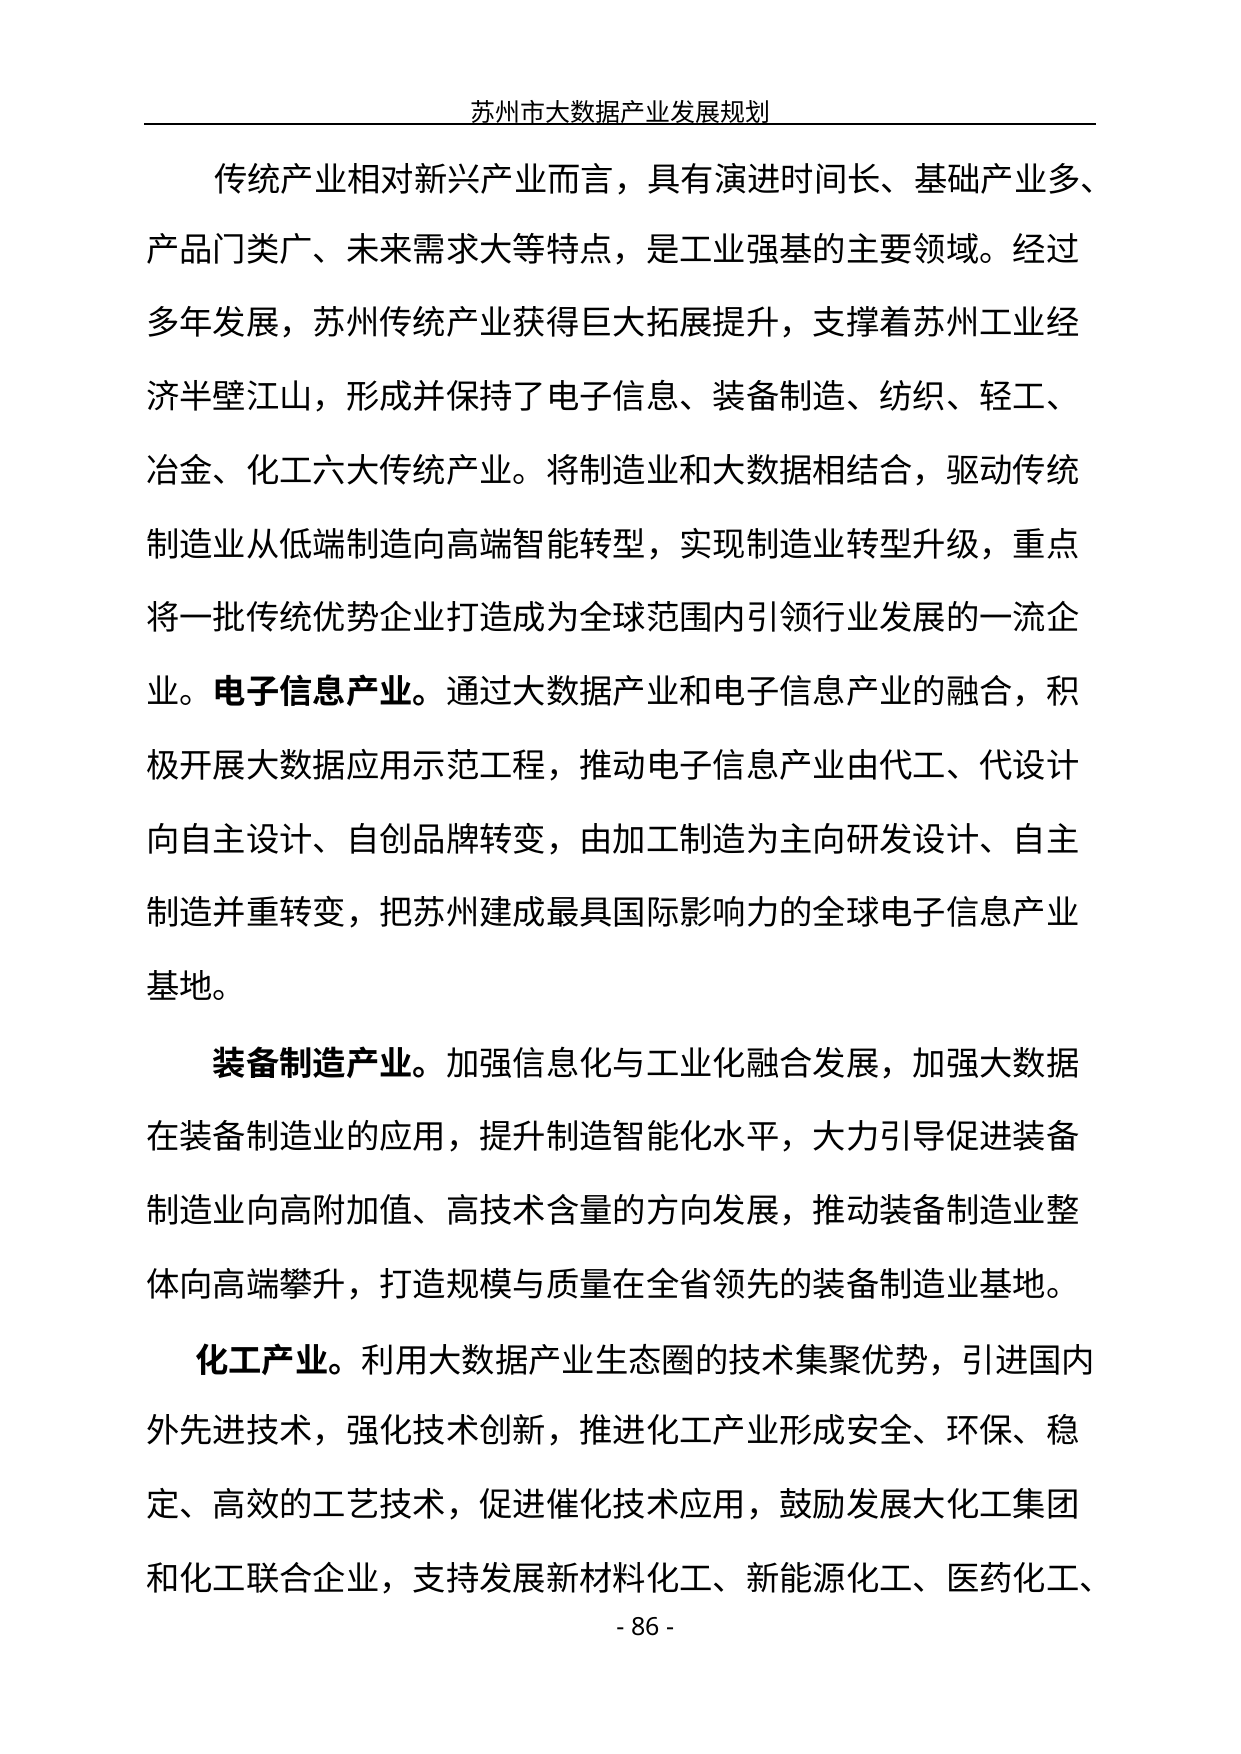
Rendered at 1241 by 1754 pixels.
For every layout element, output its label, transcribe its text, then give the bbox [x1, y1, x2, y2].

text 化工产业。利用大数据产业生态圈的技术集聚优势，引进国内 [147, 1334, 1095, 1382]
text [146, 1404, 1111, 1599]
text 传统产业相对新兴产业而言，具有演进时间长、基础产业多、 [214, 152, 1111, 201]
text 产品门类广、未来需求大等特点，是工业强基的主要领域。经过多年发展，苏州传统产业获得巨大拓展提升，支撑着苏州工业经济半壁江山，形成并保持了电子信息、装备制造、纺织、轻工、冶金、化工六大传统产业。将制造业和大数据相结合，驱动传统制造业从低端制造向高端智能转型，实现制造业转型升级，重点将一批传统优势企业打造成为全球范围内引领行业发展的一流企业。电子信息产业。通过大数据产业和电子信息产业的融合，积极开展大数据应用示范工程，推动电子信息产业由代工、代设计向自主设计、自创品牌转变，由加工制造为主向研发设计、自主制造并重转变，把苏州建成最具国际影响力的全球电子信息产业基地。 [146, 222, 1111, 1008]
text 装备制造产业。加强信息化与工业化融合发展，加强大数据在装备制造业的应用，提升制造智能化水平，大力引导促进装备制造业向高附加值、高技术含量的方向发展，推动装备制造业整体向高端攀升，打造规模与质量在全省领先的装备制造业基地。 [146, 1036, 1111, 1306]
